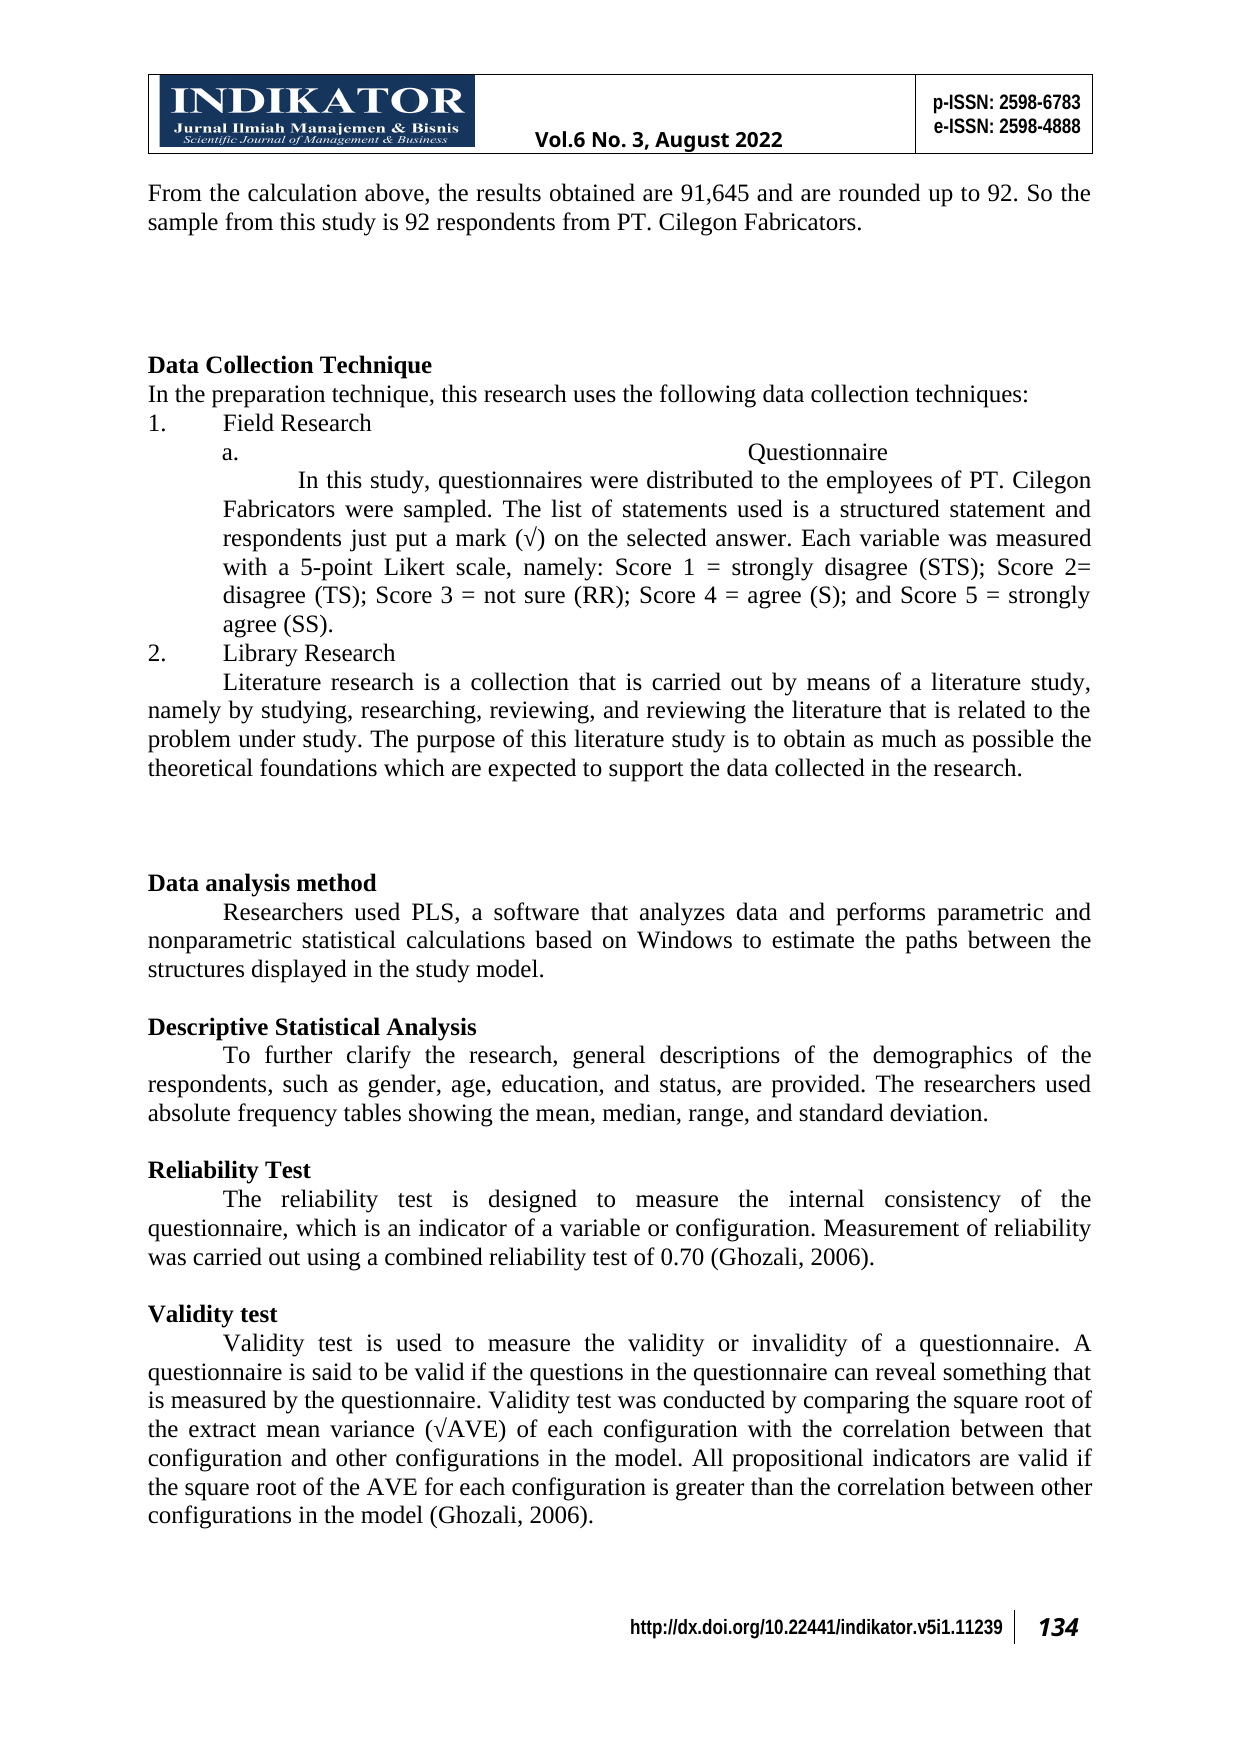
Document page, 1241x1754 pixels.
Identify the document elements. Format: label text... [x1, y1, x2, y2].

list Library Research [148, 638, 1092, 667]
text Data analysis method [148, 868, 1092, 897]
text In the preparation technique, this research uses the following data collection techniques: [148, 379, 1092, 408]
text Descriptive Statistical Analysis [148, 1012, 1092, 1041]
text Literature research is a collection that is carried out by means of a literature study, namely by studying, researching, reviewing, and reviewing the literature that is related to the problem under study. The purpose of this literature study is to obtain as much as possible the theoretical foundations which are expected to support the data collected in the research. [148, 667, 1092, 782]
picture [159, 75, 475, 147]
text Validity test [148, 1299, 1092, 1328]
text Researchers used PLS, a software that analyzes data and performs parametric and nonparametric statistical calculations based on Windows to estimate the paths between the structures displayed in the study model. [148, 897, 1092, 983]
text The reliability test is designed to measure the internal consistency of the questionnaire, which is an indicator of a variable or configuration. Measurement of reliability was carried out using a combined reliability test of 0.70 (Ghozali, 2006). [148, 1184, 1092, 1271]
text Reliability Test [148, 1156, 1092, 1184]
list Field Research [148, 408, 1092, 437]
text Validity test is used to measure the validity or invalidity of a questionnaire. A questionnaire is said to be valid if the questions in the questionnaire can reveal something that is measured by the questionnaire. Validity test was conducted by comparing the square root of the extract mean variance (√AVE) of each configuration with the correlation between that configuration and other configurations in the model. All propositional indicators are valid if the square root of the AVE for each configuration is greater than the correlation between other configurations in the model (Ghozali, 2006). [148, 1328, 1092, 1529]
text From the calculation above, the results obtained are 91,645 and are rounded up to 92. So the sample from this study is 92 respondents from PT. Cilegon Fabricators. [148, 178, 1092, 236]
list Questionnaire [222, 437, 1092, 466]
text In this study, questionnaires were distributed to the employees of PT. Cilegon Fabricators were sampled. The list of statements used is a structured statement and respondents just put a mark (√) on the selected answer. Each variable was measured with a 5-point Likert scale, namely: Score 1 = strongly disagree (STS); Score 2= disagree (TS); Score 3 = not sure (RR); Score 4 = agree (S); and Score 5 = strongly agree (SS). [223, 466, 1092, 638]
text To further clarify the research, general descriptions of the demographics of the respondents, such as gender, age, education, and status, are provided. The researchers used absolute frequency tables showing the mean, median, range, and standard deviation. [148, 1041, 1092, 1127]
text Data Collection Technique [148, 351, 1092, 379]
